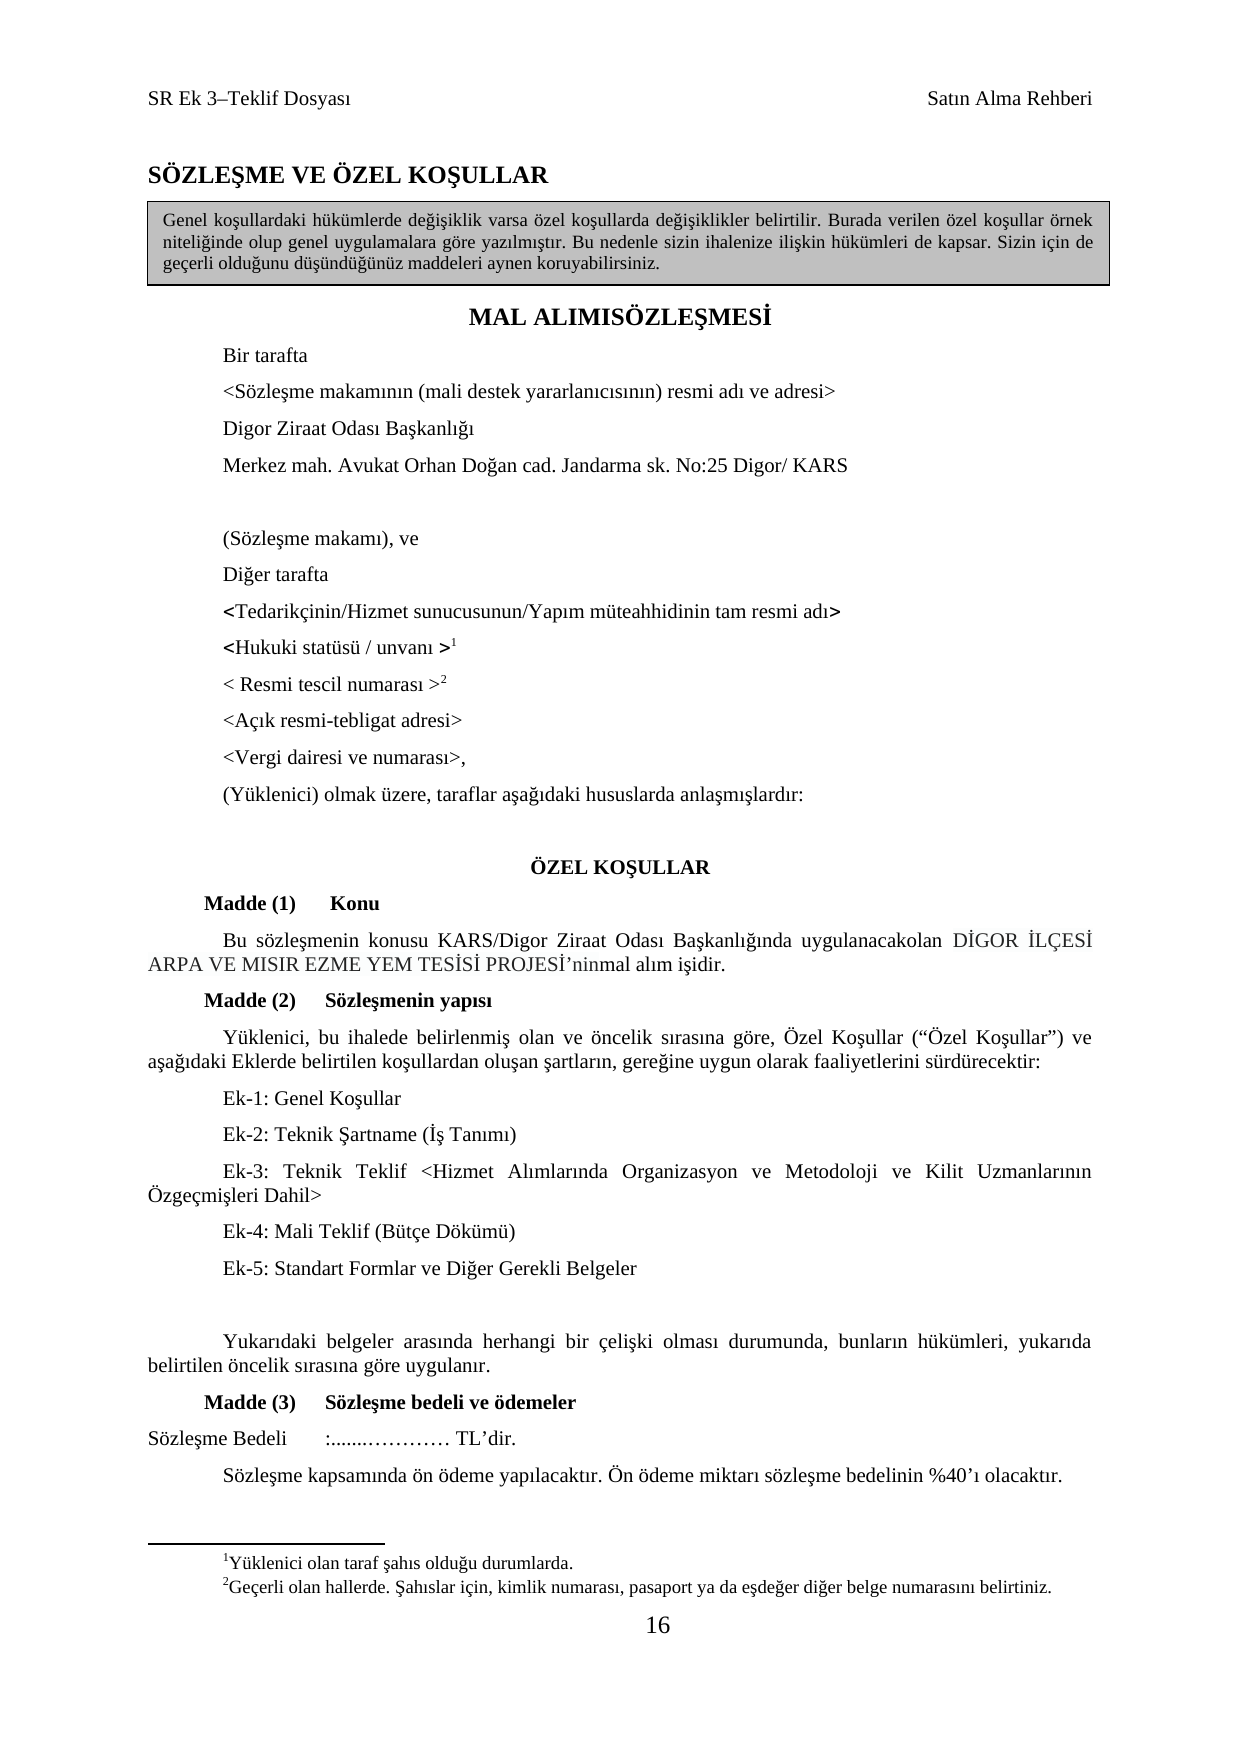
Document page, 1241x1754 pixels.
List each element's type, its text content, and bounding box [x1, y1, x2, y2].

list Konu [204, 891, 1093, 915]
text < Resmi tescil numarası > [148, 672, 1093, 696]
text Hukuki statüsü / unvanı [148, 635, 1093, 659]
text Sözleşme kapsamında ön ödeme yapılacaktır. Ön ödeme miktarı sözleşme bedelinin %40’ı olacaktır. [148, 1463, 1093, 1487]
text Yukarıdaki belgeler arasında herhangi bir çelişki olması durumunda, bunların hükümleri, yukarıda belirtilen öncelik sırasına göre uygulanır. [148, 1329, 1093, 1377]
text (Yüklenici) olmak üzere, taraflar aşağıdaki hususlarda anlaşmışlardır: [148, 782, 1093, 806]
text <Sözleşme makamının (mali destek yararlanıcısının) resmi adı ve adresi> [148, 379, 1093, 403]
text Ek-3: Teknik Teklif <Hizmet Alımlarında Organizasyon ve Metodoloji ve Kilit Uzmanlarının Özgeçmişleri Dahil> [148, 1159, 1093, 1207]
text SÖZLEŞME VE ÖZEL KOŞULLAR [148, 160, 1093, 189]
text Ek-5: Standart Formlar ve Diğer Gerekli Belgeler [148, 1256, 1093, 1280]
list Sözleşmenin yapısı [204, 988, 1093, 1012]
text ÖZEL KOŞULLAR [148, 855, 1093, 879]
text Ek-4: Mali Teklif (Bütçe Dökümü) [148, 1219, 1093, 1243]
text Merkez mah. Avukat Orhan Doğan cad. Jandarma sk. No:25 Digor/ KARS [148, 452, 1093, 477]
text Digor Ziraat Odası Başkanlığı [148, 416, 1093, 440]
text (Sözleşme makamı), ve [148, 526, 1093, 550]
text Tedarikçinin/Hizmet sunucusunun/Yapım müteahhidinin tam resmi adı [148, 599, 1093, 623]
text Yüklenici, bu ihalede belirlenmiş olan ve öncelik sırasına göre, Özel Koşullar (“Özel Koşullar”) ve aşağıdaki Eklerde belirtilen koşullardan oluşan şartların, gereğine uygun olarak faaliyetlerini sürdürecektir: [148, 1025, 1093, 1073]
text Bir tarafta [148, 343, 1093, 367]
text <Vergi dairesi ve numarası>, [148, 745, 1093, 769]
text Diğer tarafta [148, 562, 1093, 586]
text Bu sözleşmenin konusu KARS/Digor Ziraat Odası Başkanlığında uygulanacakolan DİGOR İLÇESİ ARPA VE MISIR EZME YEM TESİSİ PROJESİ’ninmal alım işidir. [148, 928, 1093, 976]
list Sözleşme bedeli ve ödemeler [204, 1390, 1093, 1414]
text MAL ALIMISÖZLEŞMESİ [148, 302, 1093, 330]
text Ek-1: Genel Koşullar [148, 1086, 1093, 1110]
text Ek-2: Teknik Şartname (İş Tanımı) [148, 1122, 1093, 1146]
list Sözleşme Bedeli :.......………… TL’dir. [148, 1426, 1093, 1450]
text <Açık resmi-tebligat adresi> [148, 708, 1093, 732]
